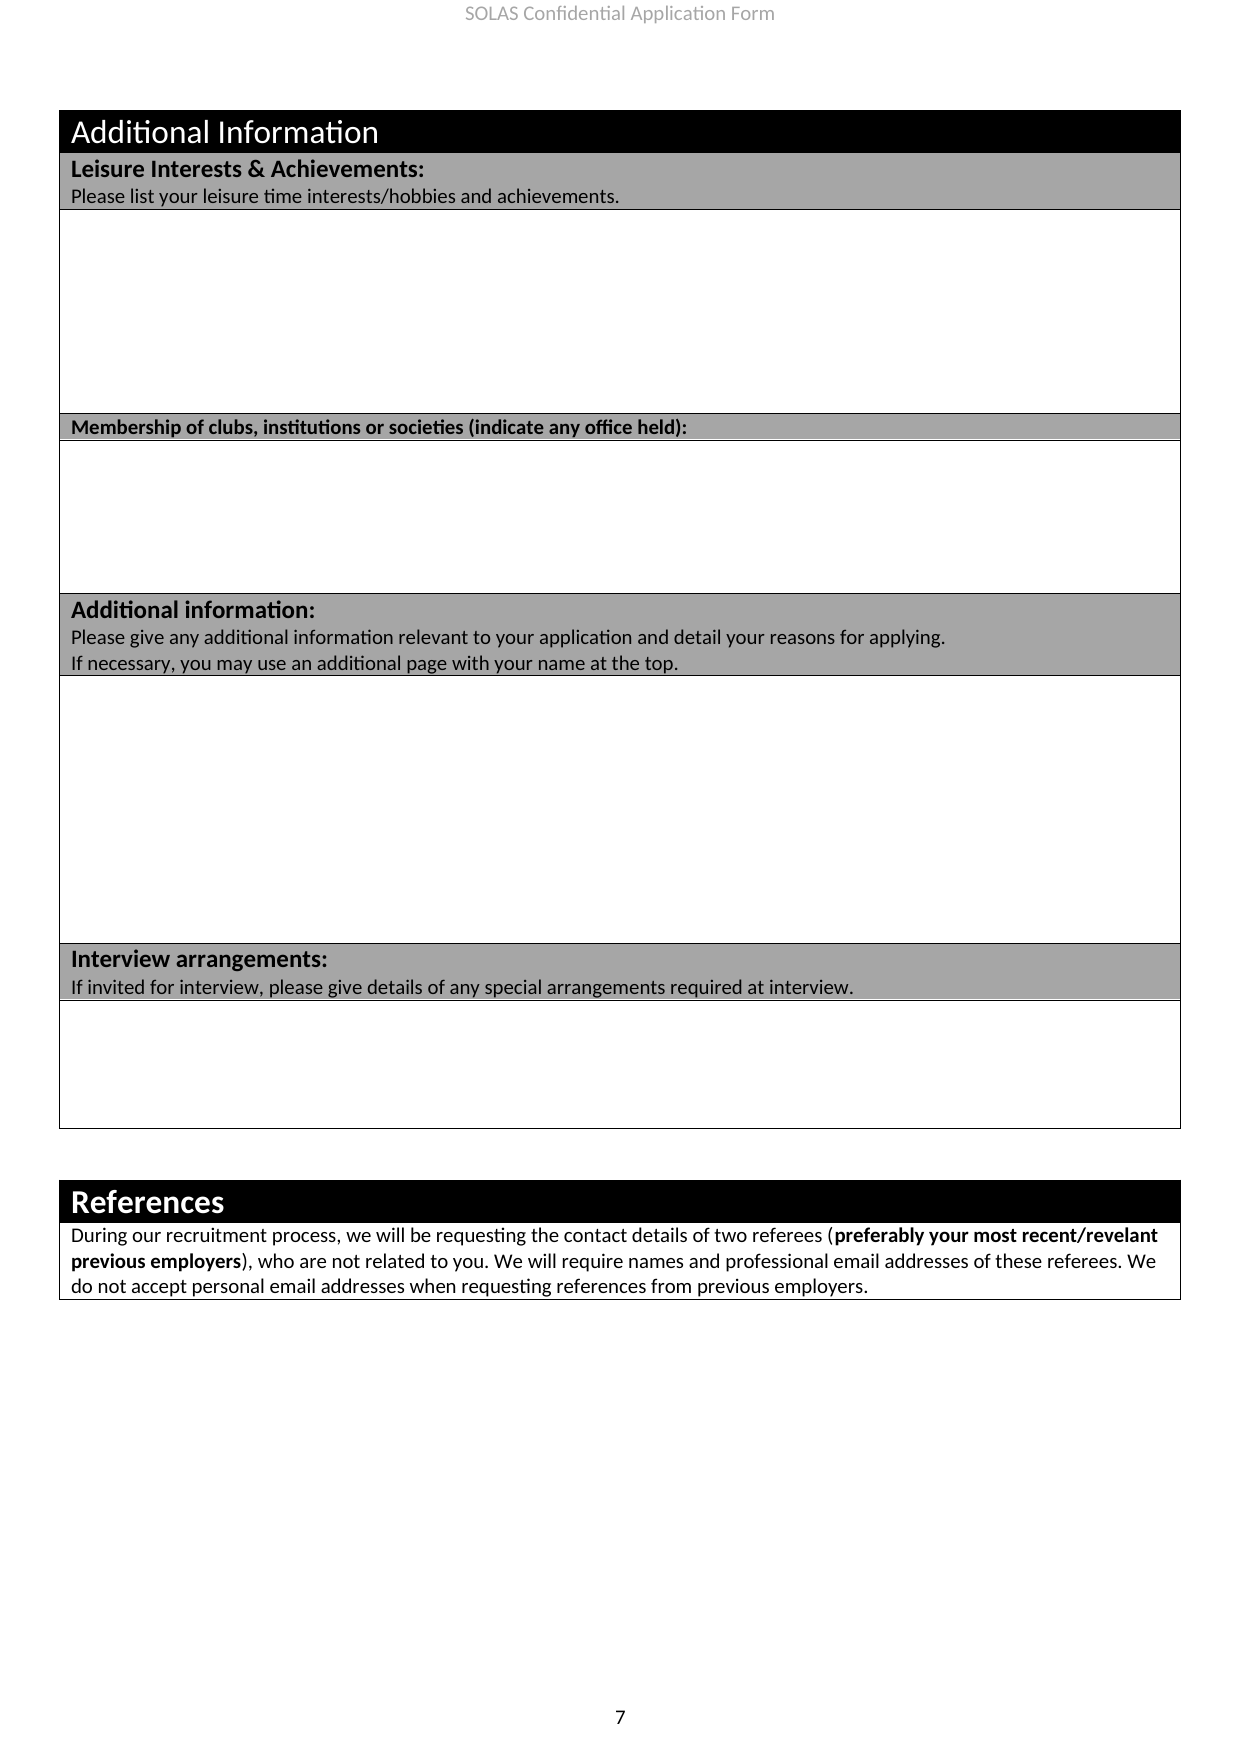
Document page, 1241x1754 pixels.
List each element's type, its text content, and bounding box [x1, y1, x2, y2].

table_cell Additional information: Please give any additional information relevant to your application and detail your reasons for applying. If necessary, you may use an additional page with your name at the top. [60, 594, 1180, 675]
table_cell [60, 441, 1180, 593]
table_cell During our recruitment process, we will be requesting the contact details of two referees (preferably your most recent/revelant previous employers), who are not related to you. We will require names and professional email addresses of these referees. We do not accept personal email addresses when requesting references from previous employers. [60, 1223, 1180, 1299]
table_cell Leisure Interests & Achievements: Please list your leisure time interests/hobbies and achievements. [60, 153, 1180, 209]
table_cell [60, 676, 1180, 943]
table_cell Membership of clubs, institutions or societies (indicate any office held): [60, 414, 1180, 439]
table_header References [60, 1181, 1180, 1221]
table_header Additional Information [60, 111, 1180, 152]
table_cell Interview arrangements: If invited for interview, please give details of any special arrangements required at interview. [60, 944, 1180, 999]
table_cell [60, 1001, 1180, 1128]
table_cell [60, 210, 1180, 413]
